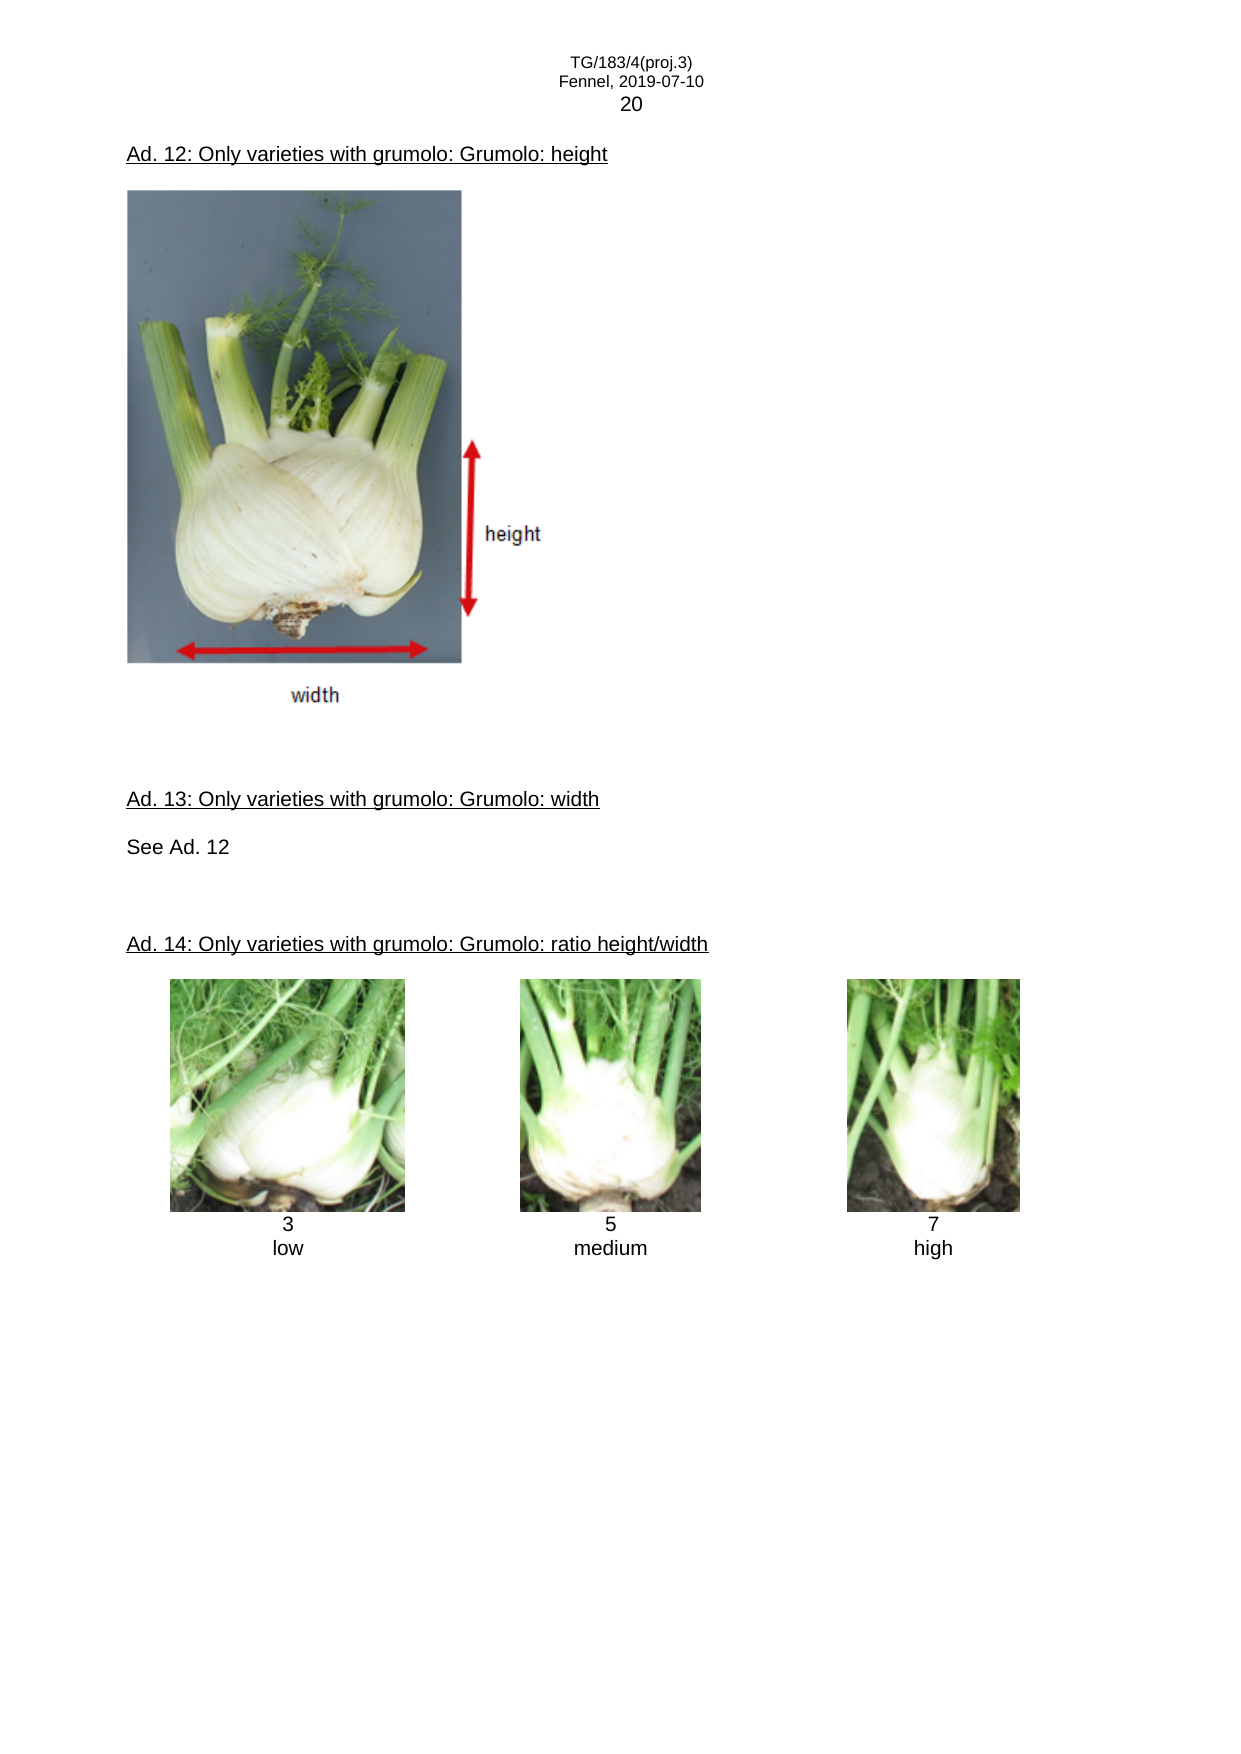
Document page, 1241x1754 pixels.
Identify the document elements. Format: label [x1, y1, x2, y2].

picture [847, 979, 1020, 1212]
table_header [118, 142, 1104, 1308]
picture [170, 979, 405, 1212]
picture [520, 979, 701, 1212]
picture [126, 189, 554, 715]
